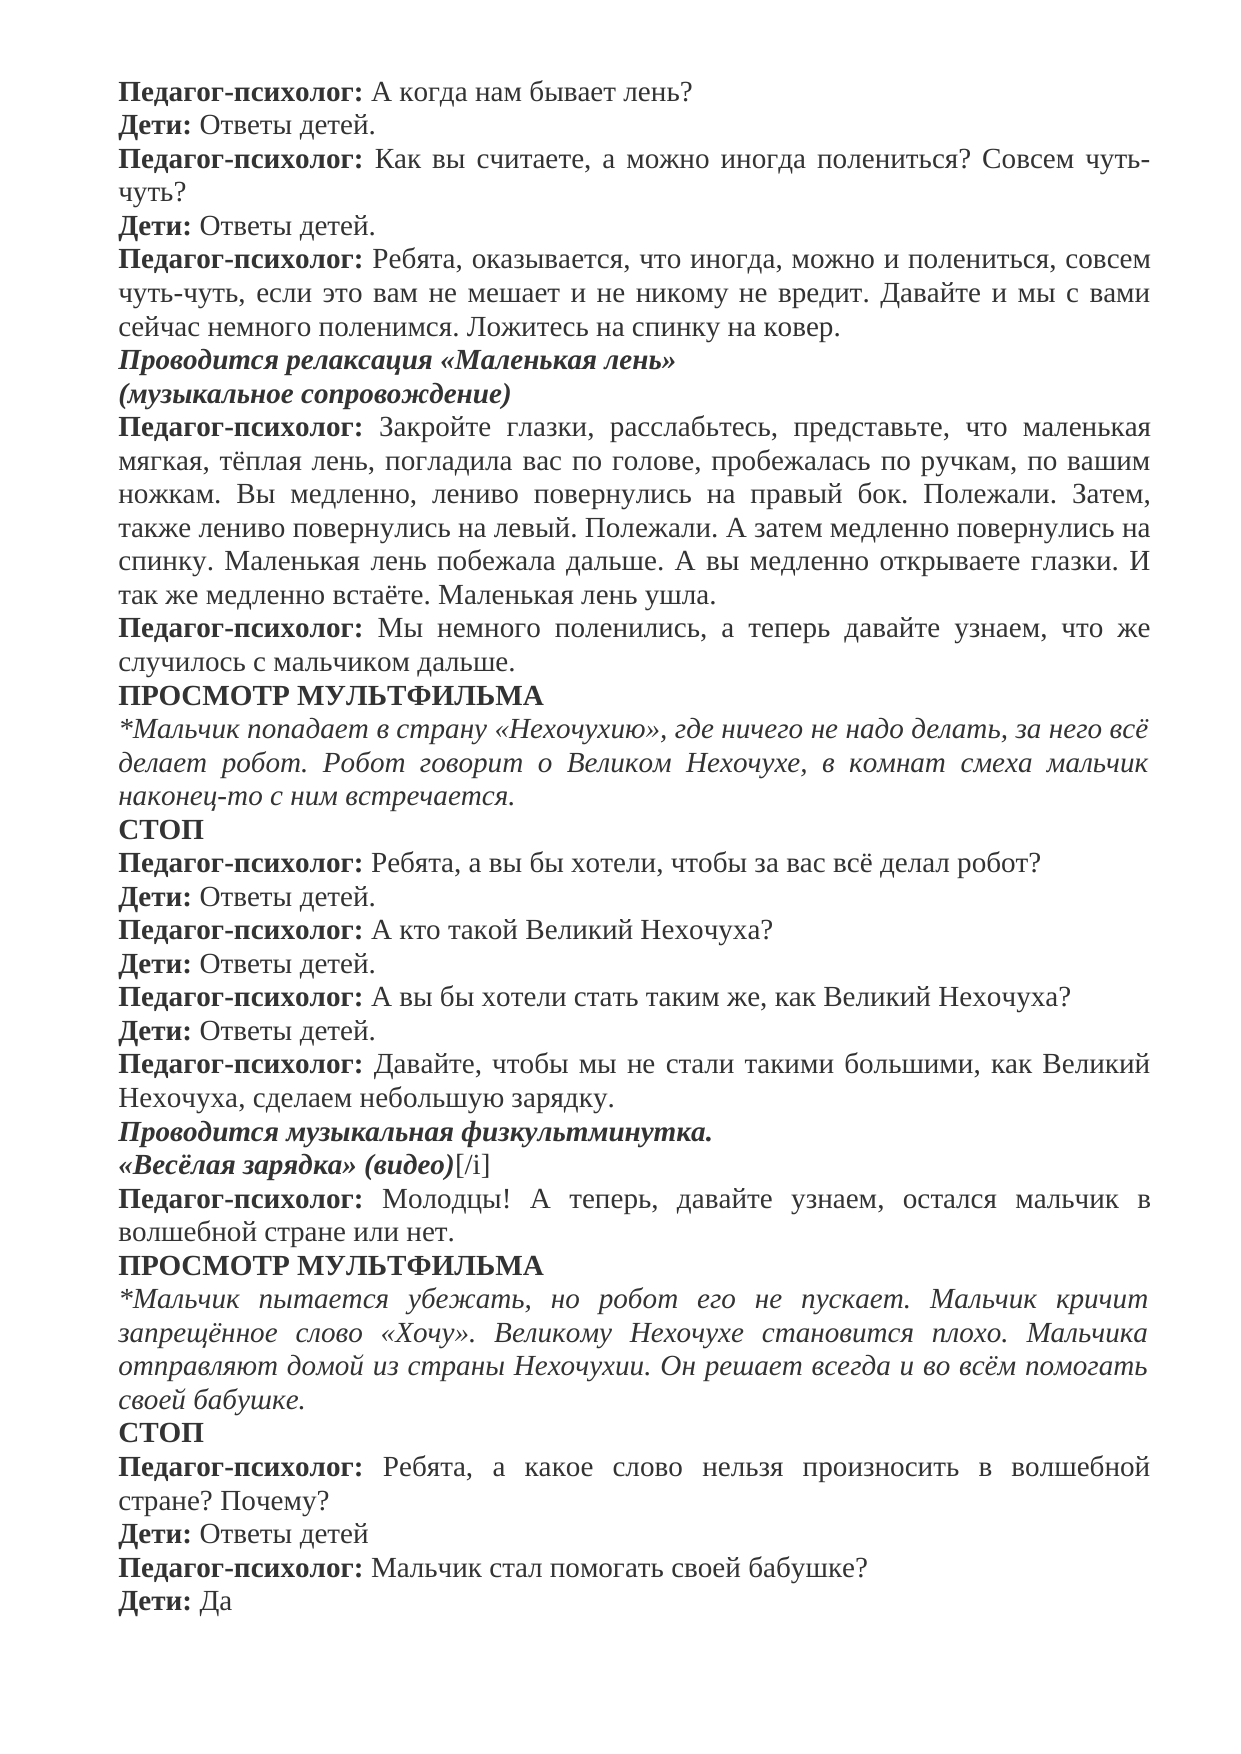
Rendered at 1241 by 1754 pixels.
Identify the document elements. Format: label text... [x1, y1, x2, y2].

text *Мальчик пытается убежать, но робот его не пускает. Мальчик кричит запрещённое слово «Хочу». Великому Нехочухе становится плохо. Мальчика отправляют домой из страны Нехочухии. Он решает всегда и во всём помогать своей бабушке. [118, 1281, 1152, 1416]
text Педагог-психолог: Ребята, оказывается, что иногда, можно и полениться, совсем чуть-чуть, если это вам не мешает и не никому не вредит. Давайте и мы с вами сейчас немного поленимся. Ложитесь на спинку на ковер. [118, 242, 1152, 342]
text Дети: Ответы детей. [118, 208, 1152, 242]
text СТОП [118, 1416, 1152, 1449]
text Педагог-психолог: Ребята, а вы бы хотели, чтобы за вас всё делал робот? [118, 845, 1152, 879]
text Педагог-психолог: А кто такой Великий Нехочуха? [118, 912, 1152, 946]
text Педагог-психолог: А вы бы хотели стать таким же, как Великий Нехочуха? [118, 979, 1152, 1013]
text Проводится релаксация «Маленькая лень» [118, 342, 1152, 376]
text Педагог-психолог: Закройте глазки, расслабьтесь, представьте, что маленькая мягкая, тёплая лень, погладила вас по голове, пробежалась по ручкам, по вашим ножкам. Вы медленно, лениво повернулись на правый бок. Полежали. Затем, также лениво повернулись на левый. Полежали. А затем медленно повернулись на спинку. Маленькая лень побежала дальше. А вы медленно открываете глазки. И так же медленно встаёте. Маленькая лень ушла. [118, 409, 1152, 611]
text «Весёлая зарядка» (видео)[/i] [118, 1147, 1152, 1181]
text (музыкальное сопровождение) [118, 376, 1152, 409]
text Педагог-психолог: Как вы считаете, а можно иногда полениться? Совсем чуть-чуть? [118, 141, 1152, 208]
text Дети: Ответы детей. [118, 946, 1152, 979]
text Педагог-психолог: Мы немного поленились, а теперь давайте узнаем, что же случилось с мальчиком дальше. [118, 611, 1152, 678]
text Дети: Ответы детей [118, 1516, 1152, 1550]
text Педагог-психолог: Мальчик стал помогать своей бабушке? [118, 1550, 1152, 1583]
text ПРОСМОТР МУЛЬТФИЛЬМА [118, 1248, 1152, 1281]
text Педагог-психолог: Давайте, чтобы мы не стали такими большими, как Великий Нехочуха, сделаем небольшую зарядку. [118, 1047, 1152, 1114]
text Дети: Ответы детей. [118, 879, 1152, 912]
text Дети: Ответы детей. [118, 107, 1152, 141]
text Проводится музыкальная физкультминутка. [118, 1114, 1152, 1147]
text СТОП [118, 812, 1152, 845]
text Педагог-психолог: Молодцы! А теперь, давайте узнаем, остался мальчик в волшебной стране или нет. [118, 1181, 1152, 1248]
text ПРОСМОТР МУЛЬТФИЛЬМА [118, 678, 1152, 711]
text Педагог-психолог: А когда нам бывает лень? [118, 74, 1152, 107]
text Дети: Да [118, 1583, 1152, 1617]
text Дети: Ответы детей. [118, 1013, 1152, 1047]
text Педагог-психолог: Ребята, а какое слово нельзя произносить в волшебной стране? Почему? [118, 1449, 1152, 1516]
text *Мальчик попадает в страну «Нехочухию», где ничего не надо делать, за него всё делает робот. Робот говорит о Великом Нехочухе, в комнат смеха мальчик наконец-то с ним встречается. [118, 711, 1152, 812]
